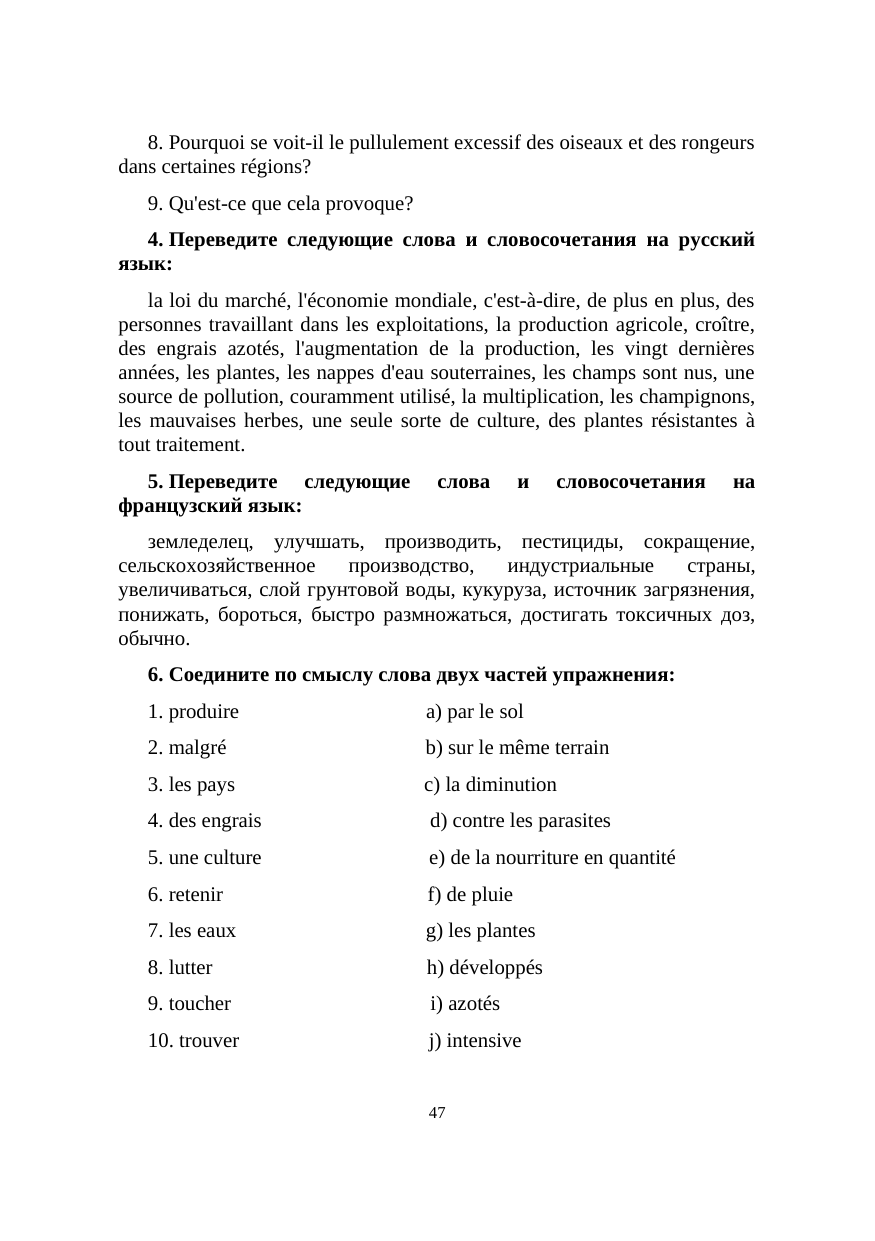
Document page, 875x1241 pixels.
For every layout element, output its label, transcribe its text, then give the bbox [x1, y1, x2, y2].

list malgré b) sur le même terrain [118, 735, 756, 759]
list Соедините по смыслу слова двух частей упражнения: [118, 662, 756, 686]
list Pourquoi se voit-il le pullulement excessif des oiseaux et des rongeurs dans certaines régions? [118, 130, 756, 178]
list toucher i) azotés [118, 991, 756, 1015]
list les eaux g) les plantes [118, 918, 756, 942]
list Переведите следующие слова и словосочетания на французский язык: [118, 469, 756, 517]
text la loi du marché, l'économie mondiale, c'est-à-dire, de plus en plus, des personnes travaillant dans les exploitations, la production agricole, croître, des engrais azotés, l'augmentation de la production, les vingt dernières années, les plantes, les nappes d'eau souterraines, les champs sont nus, une source de pollution, couramment utilisé, la multiplication, les champignons, les mauvaises herbes, une seule sorte de culture, des plantes résistantes à tout traitement. [118, 288, 756, 456]
list les pays c) la diminution [118, 772, 756, 796]
list produire a) par le sol [118, 699, 756, 723]
list Qu'est-ce que cela provoque? [118, 191, 756, 214]
list trouver j) intensive [118, 1028, 756, 1052]
text земледелец, улучшать, производить, пестициды, сокращение, сельскохозяйственное производство, индустриальные страны, увеличиваться, слой грунтовой воды, кукуруза, источник загрязнения, понижать, бороться, быстро размножаться, достигать токсичных доз, обычно. [118, 529, 756, 649]
list retenir f) de pluie [118, 881, 756, 906]
list une culture e) de la nourriture en quantité [118, 845, 756, 869]
list des engrais d) contre les parasites [118, 808, 756, 832]
list lutter h) développés [118, 954, 756, 979]
list Переведите следующие слова и словосочетания на русский язык: [118, 227, 756, 275]
